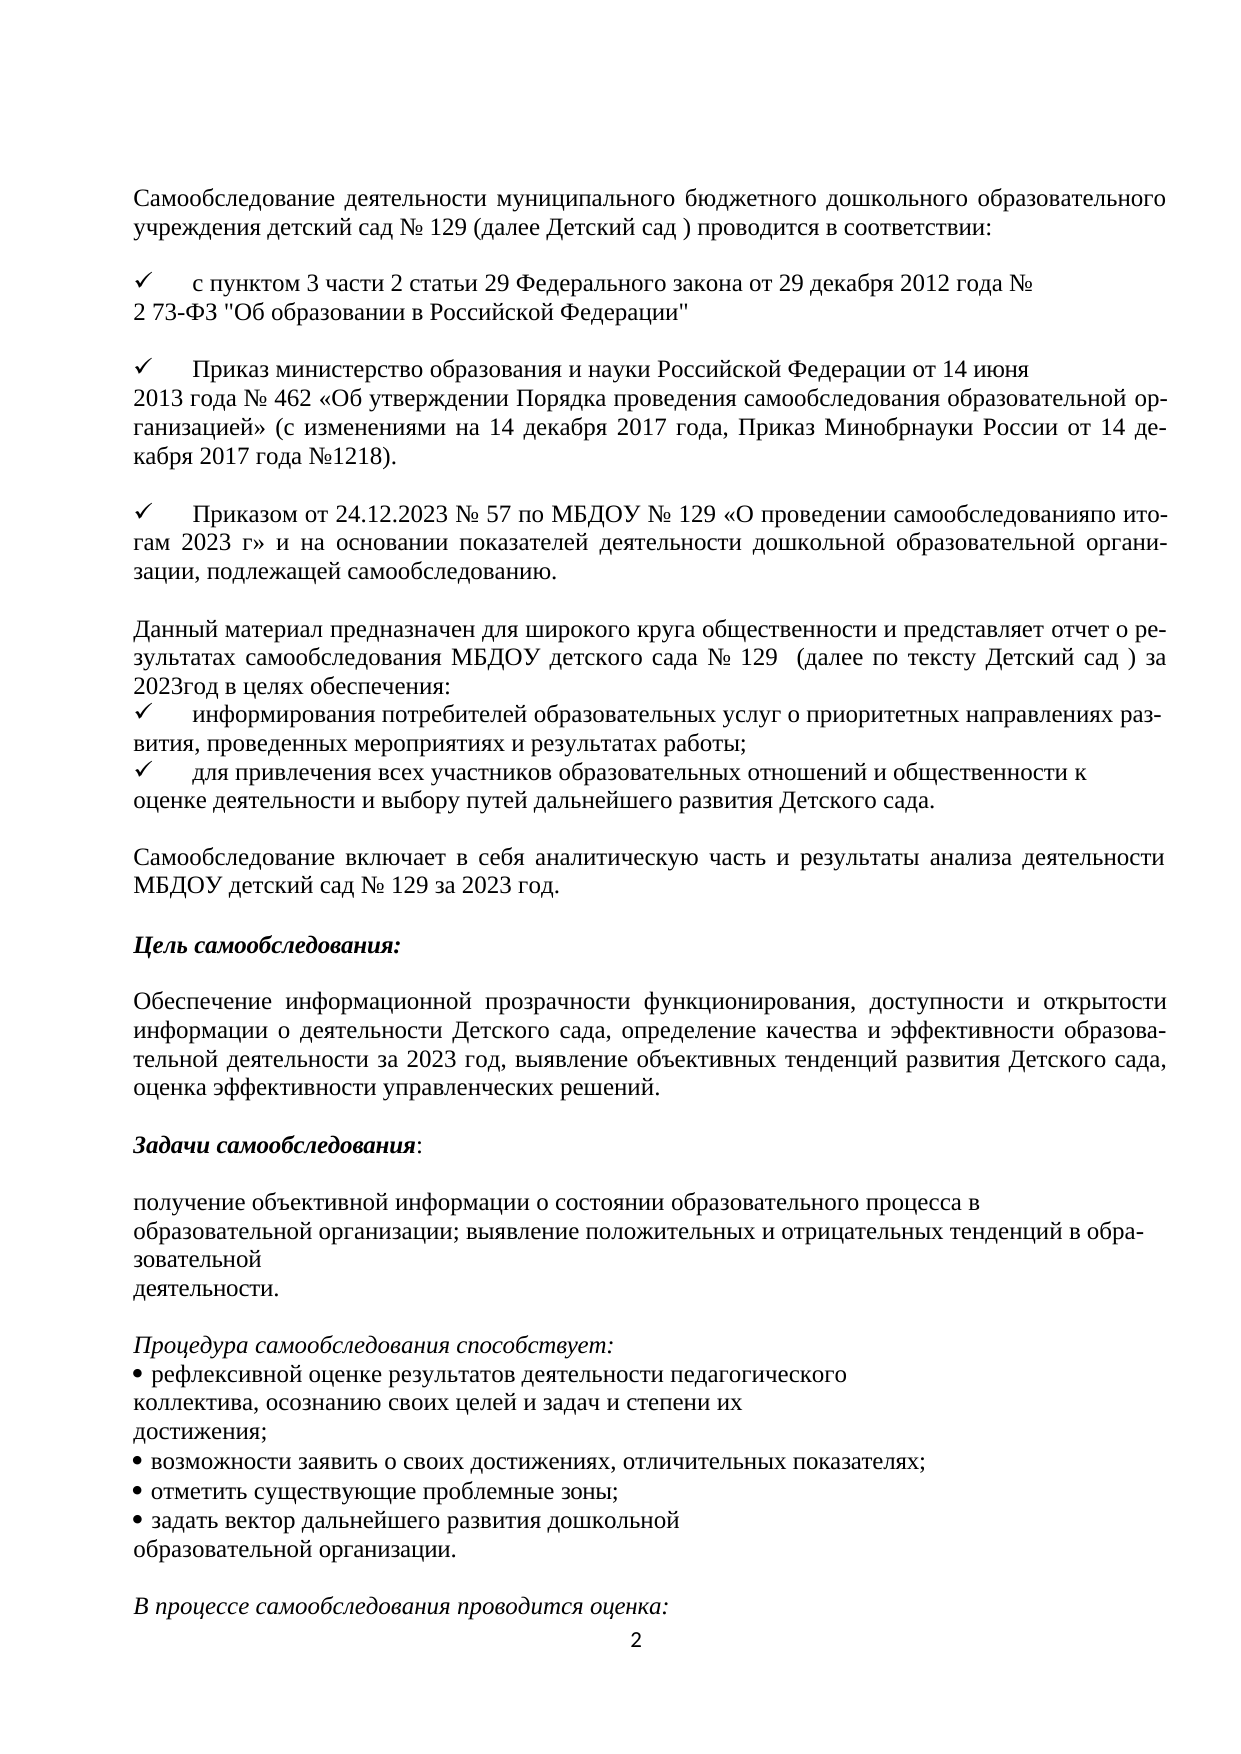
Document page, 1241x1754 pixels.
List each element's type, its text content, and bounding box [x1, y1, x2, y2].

list Приказ министерство образования и науки Российской Федерации от 14 июня [133, 354, 1190, 383]
subtitle Задачи самообследования: [133, 1130, 1190, 1159]
text деятельности. [133, 1273, 1190, 1302]
subtitle Цель самообследования: [133, 930, 1190, 958]
text В процессе самообследования проводится оценка: [133, 1591, 1190, 1620]
text Данный материал предназначен для широкого круга общественности и представляет отчет о ре- зультатах самообследования МБДОУ детского сада № 129 (далее по тексту Детский сад ) за 2023год в целях обеспечения: [133, 614, 1167, 700]
list Приказом от 24.12.2023 № 57 по МБДОУ № 129 «О проведении самообследованияпо ито- гам 2023 г» и на основании показателей деятельности дошкольной образовательной органи- зации, подлежащей самообследованию. [133, 499, 1169, 585]
text получение объективной информации о состоянии образовательного процесса в [133, 1187, 1190, 1216]
list информирования потребителей образовательных услуг о приоритетных направлениях раз- вития, проведенных мероприятиях и результатах работы; [133, 700, 1165, 757]
list для привлечения всех участников образовательных отношений и общественности к оценке деятельности и выбору путей дальнейшего развития Детского сада. [133, 757, 1087, 814]
list отметить существующие проблемные зоны; [133, 1475, 1190, 1506]
text Процедура самообследования способствует: [133, 1331, 1190, 1359]
list возможности заявить о своих достижениях, отличительных показателях; [133, 1445, 1190, 1475]
list задать вектор дальнейшего развития дошкольной образовательной организации. [133, 1506, 865, 1562]
list с пунктом 3 части 2 статьи 29 Федерального закона от 29 декабря 2012 года № 2 73-ФЗ "Об образовании в Российской Федерации" [133, 269, 1033, 326]
text образовательной организации; выявление положительных и отрицательных тенденций в обра- зовательной [133, 1217, 1190, 1273]
text Самообследование деятельности муниципального бюджетного дошкольного образовательного учреждения детский сад № 129 (далее Детский сад ) проводится в соответствии: [133, 183, 1167, 241]
text Самообследование включает в себя аналитическую часть и результаты анализа деятельности МБДОУ детский сад № 129 за 2023 год. [133, 843, 1166, 899]
text 2013 года № 462 «Об утверждении Порядка проведения самообследования образовательной ор- ганизацией» (с изменениями на 14 декабря 2017 года, Приказ Минобрнауки России от 14 де- кабря 2017 года №1218). [133, 383, 1168, 470]
text Обеспечение информационной прозрачности функционирования, доступности и открытости информации о деятельности Детского сада, определение качества и эффективности образова- тельной деятельности за 2023 год, выявление объективных тенденций развития Детского сада, оценка эффективности управленческих решений. [133, 986, 1168, 1101]
list рефлексивной оценке результатов деятельности педагогического коллектива, осознанию своих целей и задач и степени их достижения; [133, 1360, 880, 1444]
